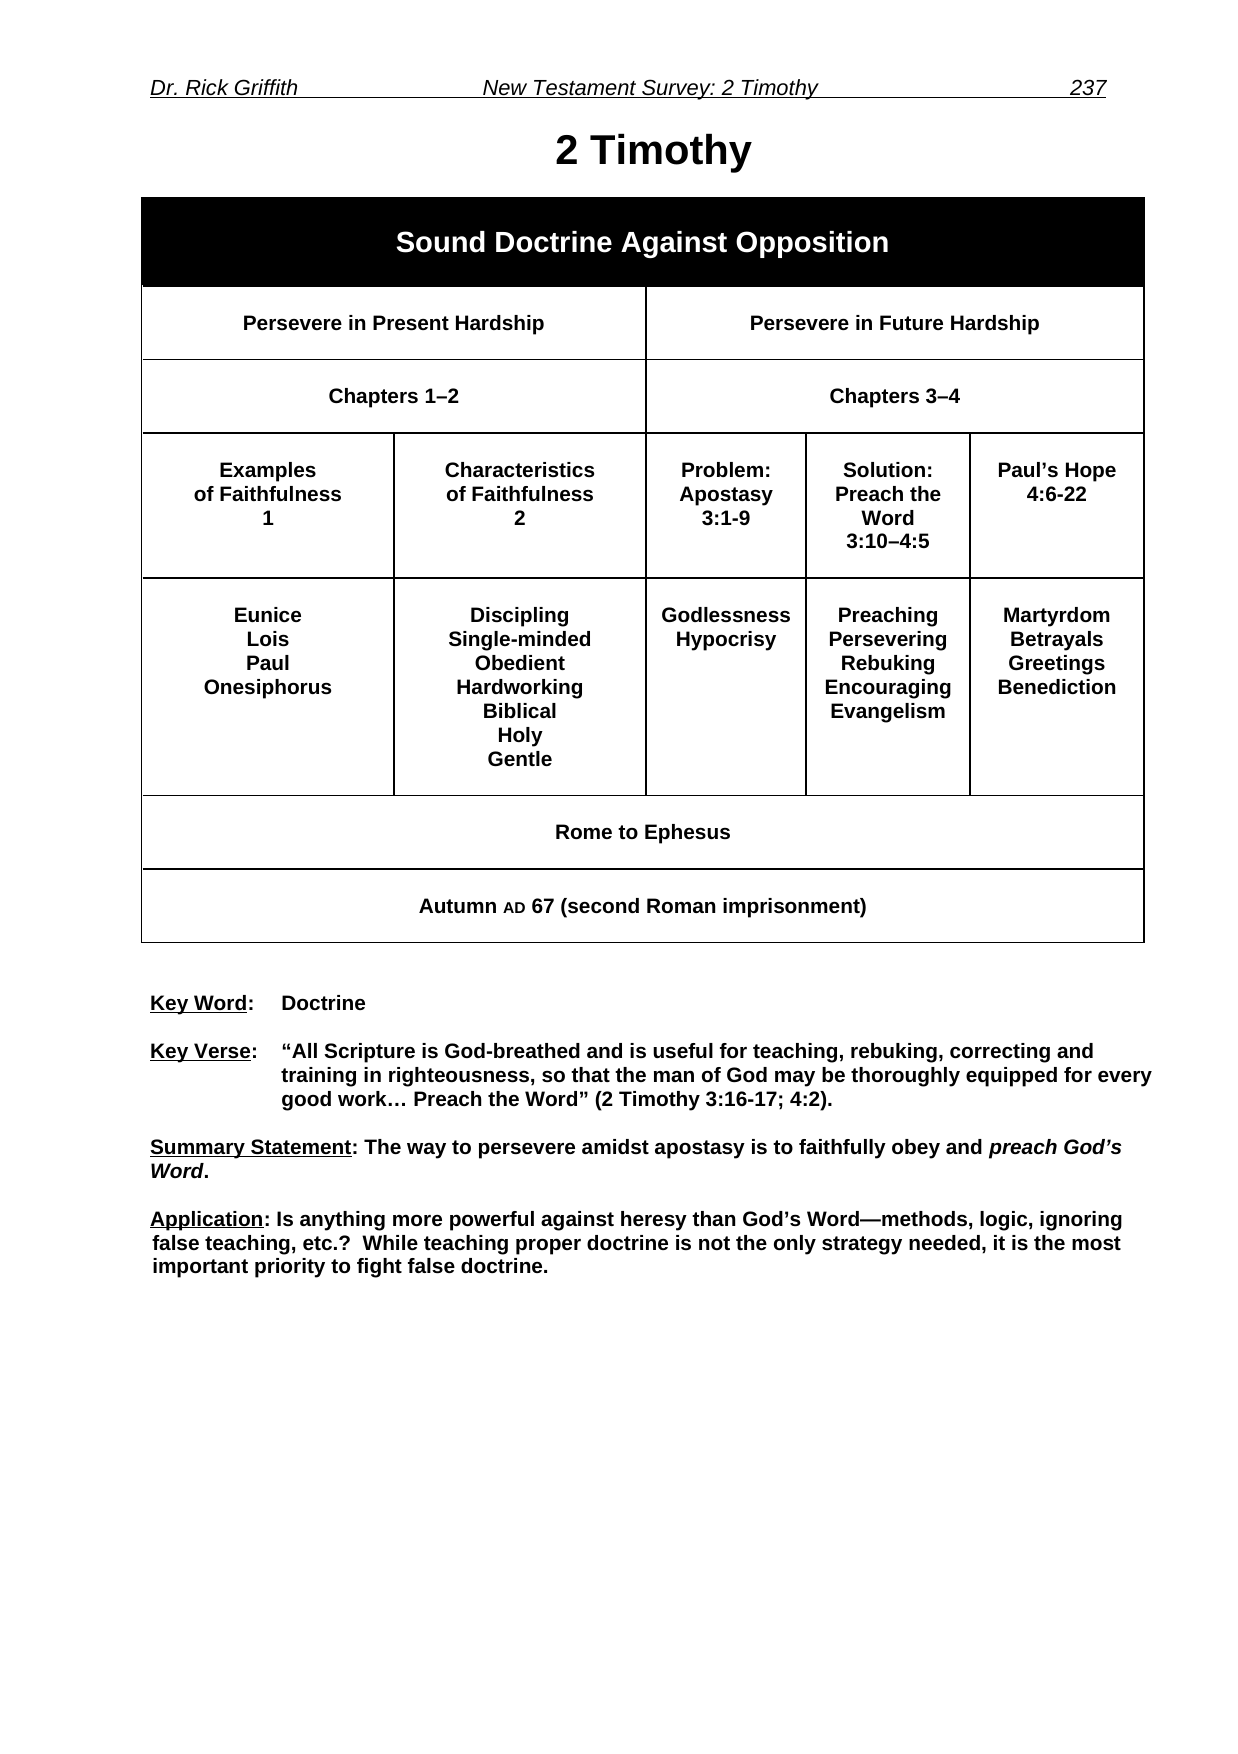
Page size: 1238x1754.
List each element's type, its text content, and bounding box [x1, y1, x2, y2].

table_cell Paul’s Hope 4:6-22 [971, 434, 1143, 577]
table_cell Preaching Persevering Rebuking Encouraging Evangelism [807, 579, 969, 794]
text Key Word: Doctrine [150, 991, 1157, 1015]
table_cell Rome to Ephesus [142, 796, 1143, 868]
table_cell Persevere in Future Hardship [647, 287, 1143, 358]
table_cell Characteristics of Faithfulness 2 [395, 434, 645, 577]
table_cell Martyrdom Betrayals Greetings Benediction [971, 579, 1143, 794]
table_cell Eunice Lois Paul Onesiphorus [142, 578, 393, 794]
table_cell Chapters 1–2 [142, 360, 645, 432]
table_cell Autumn AD 67 (second Roman imprisonment) [142, 869, 1143, 941]
table_cell Problem: Apostasy 3:1-9 [647, 434, 805, 577]
text 2 Timothy [150, 125, 1157, 173]
text Summary Statement: The way to persevere amidst apostasy is to faithfully obey and preach God’s Word. [150, 1134, 1157, 1182]
table_cell Discipling Single-minded Obedient Hardworking Biblical Holy Gentle [395, 579, 645, 794]
text Application: Is anything more powerful against heresy than God’s Word—methods, logic, ignoring false teaching, etc.? While teaching proper doctrine is not the only strategy needed, it is the most important priority to fight false doctrine. [150, 1206, 1157, 1278]
table_cell Chapters 3–4 [647, 360, 1143, 432]
table_header Sound Doctrine Against Opposition [142, 199, 1143, 285]
text Key Verse: “All Scripture is God-breathed and is useful for teaching, rebuking, correcting and training in righteousness, so that the man of God may be thoroughly equipped for every good work… Preach the Word” (2 Timothy 3:16-17; 4:2). [150, 1039, 1157, 1111]
table_cell Examples of Faithfulness 1 [142, 433, 393, 577]
table_cell Godlessness Hypocrisy [647, 579, 805, 794]
table_cell Solution: Preach the Word 3:10–4:5 [807, 434, 969, 577]
table_cell Persevere in Present Hardship [142, 286, 645, 358]
